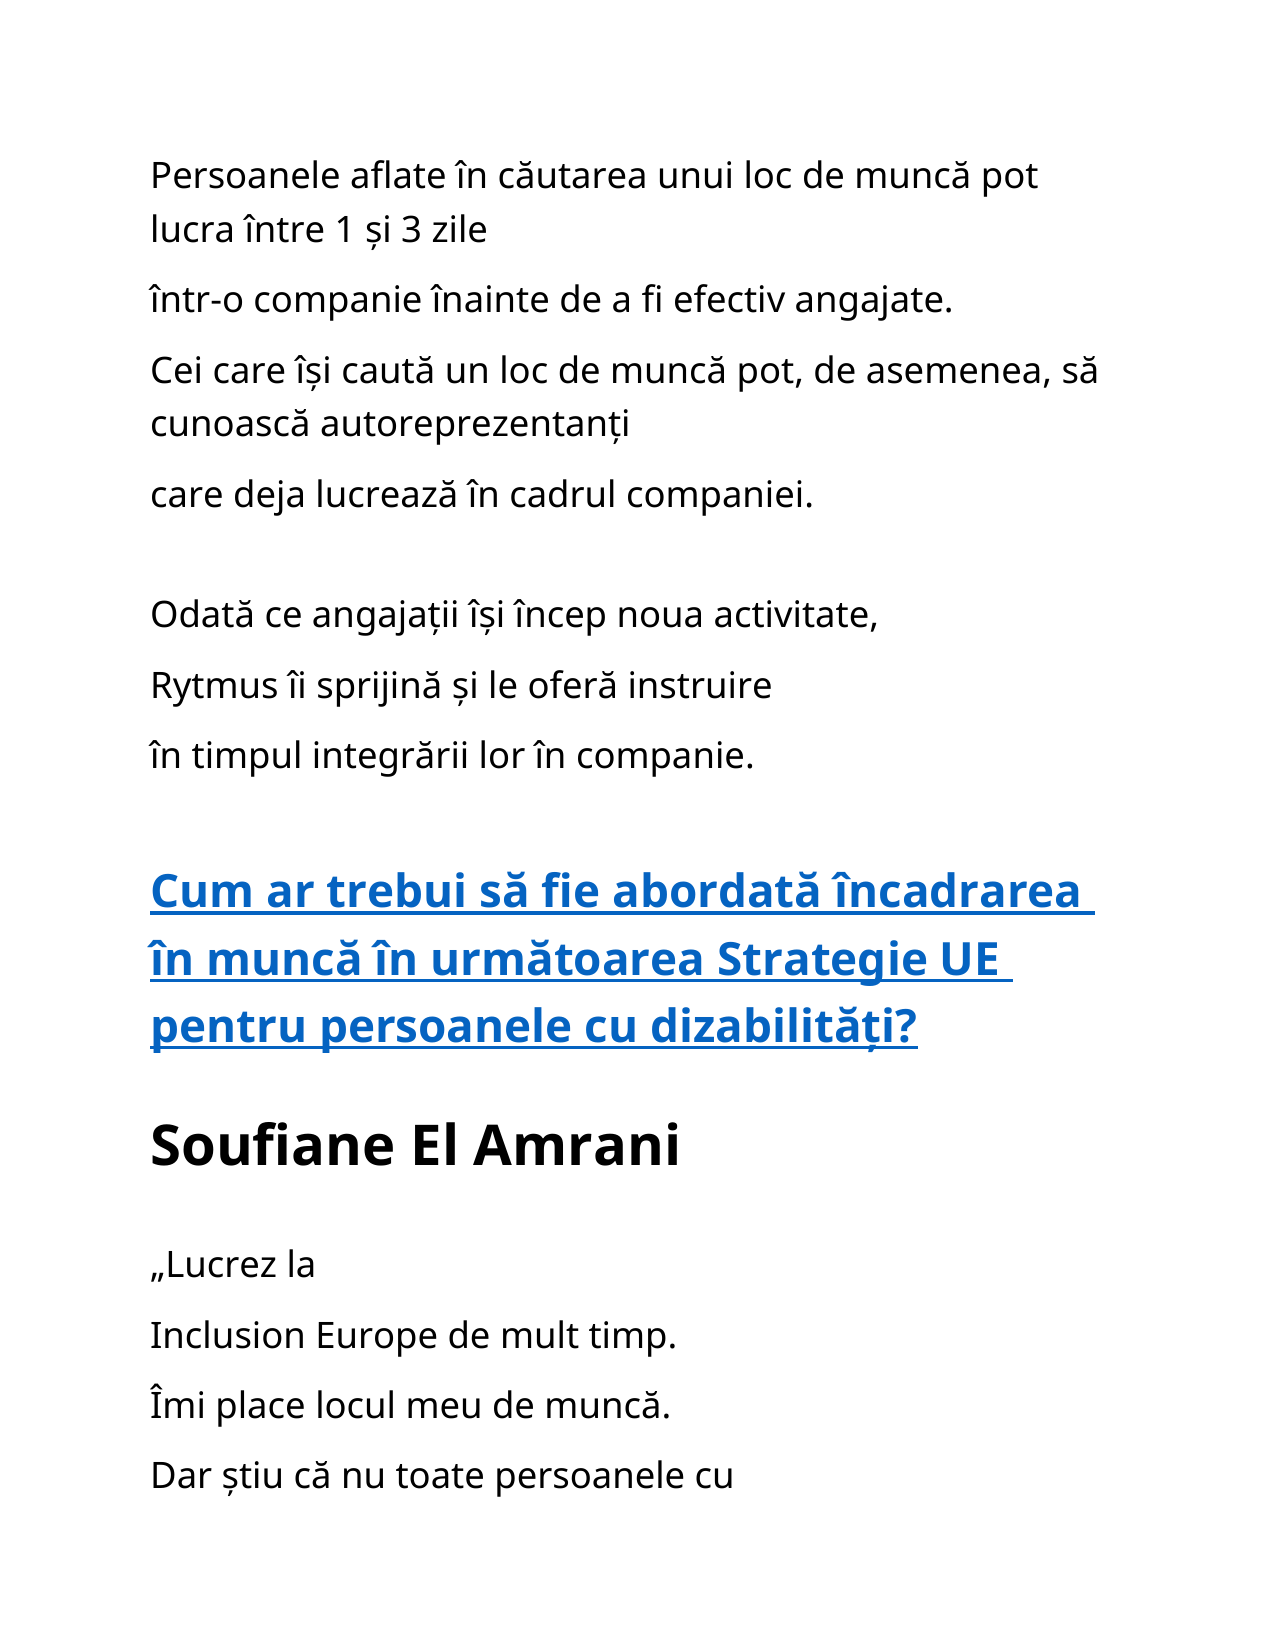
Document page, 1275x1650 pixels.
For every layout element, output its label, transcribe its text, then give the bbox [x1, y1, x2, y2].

text în timpul integrării lor în companie. [150, 729, 1125, 779]
text Cei care își caută un loc de muncă pot, de asemenea, să cunoască autoreprezentanți [150, 344, 1125, 448]
text „Lucrez la [150, 1239, 1125, 1288]
subtitle Soufiane El Amrani [150, 1106, 1125, 1182]
text Rytmus îi sprijină și le oferă instruire [150, 659, 1125, 709]
text Inclusion Europe de mult timp. [150, 1309, 1125, 1359]
text care deja lucrează în cadrul companiei. [150, 468, 1125, 518]
subtitle Cum ar trebui să fie abordată încadrarea în muncă în următoarea Strategie UE pentru persoanele cu dizabilități? [150, 859, 1125, 1056]
text Odată ce angajații își încep noua activitate, [150, 589, 1125, 639]
text Îmi place locul meu de muncă. [150, 1379, 1125, 1429]
text Dar știu că nu toate persoanele cu [150, 1450, 1125, 1499]
text într-o companie înainte de a fi efectiv angajate. [150, 274, 1125, 324]
text Persoanele aflate în căutarea unui loc de muncă pot lucra între 1 și 3 zile [150, 150, 1125, 253]
